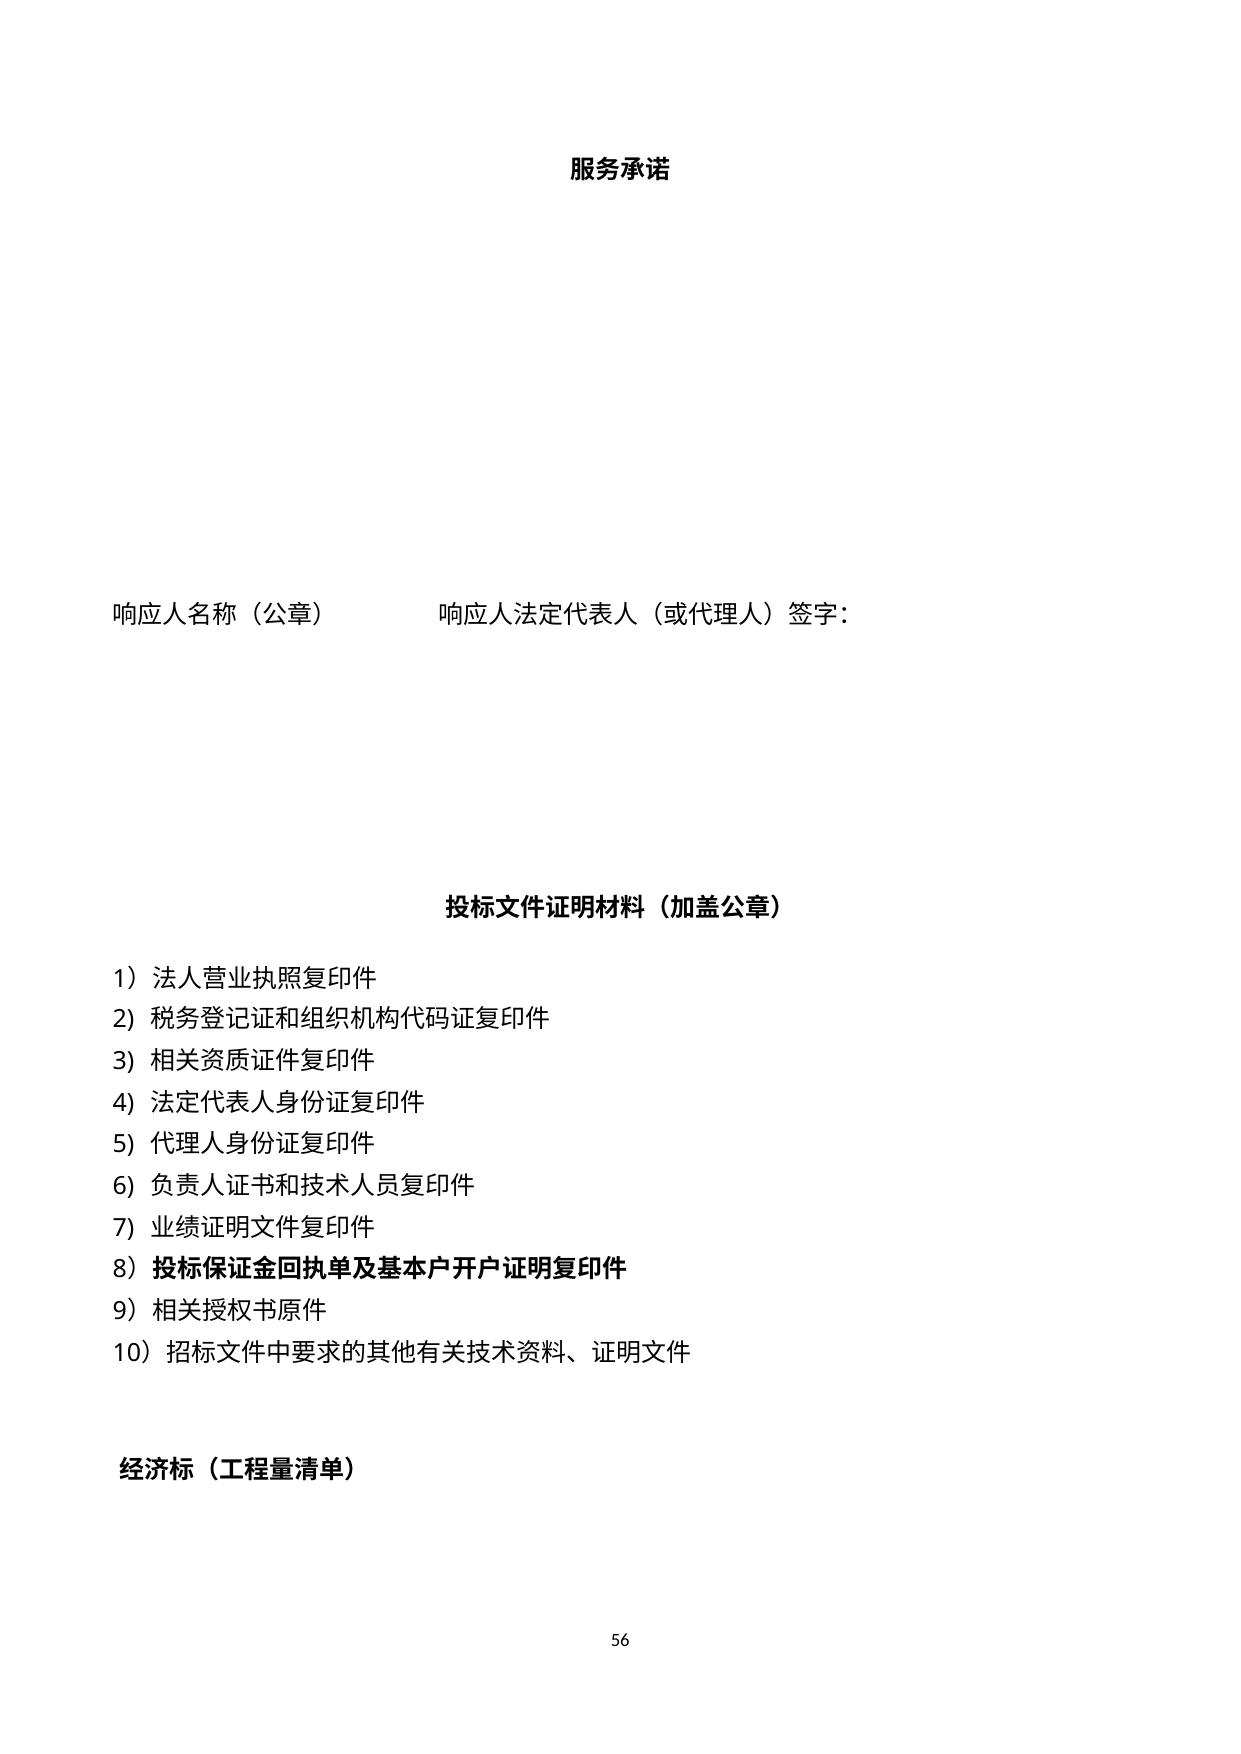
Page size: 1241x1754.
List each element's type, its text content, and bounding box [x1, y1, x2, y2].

text 响应人名称（公章） 响应人法定代表人（或代理人）签字： [112, 595, 1128, 631]
text 1）法人营业执照复印件 [112, 958, 1128, 994]
list 负责人证书和技术人员复印件 [112, 1161, 1128, 1203]
list 相关资质证件复印件 [112, 1036, 1128, 1078]
list 业绩证明文件复印件 [112, 1203, 1128, 1244]
text 9）相关授权书原件 [112, 1286, 1128, 1328]
text 服务承诺 [112, 150, 1128, 186]
text 经济标（工程量清单） [112, 1445, 1128, 1487]
list 法定代表人身份证复印件 [112, 1078, 1128, 1119]
text 投标文件证明材料（加盖公章） [112, 888, 1128, 924]
list 代理人身份证复印件 [112, 1119, 1128, 1161]
text 8）投标保证金回执单及基本户开户证明复印件 [112, 1244, 1128, 1286]
text 10）招标文件中要求的其他有关技术资料、证明文件 [112, 1328, 1128, 1369]
list 税务登记证和组织机构代码证复印件 [112, 994, 1128, 1036]
